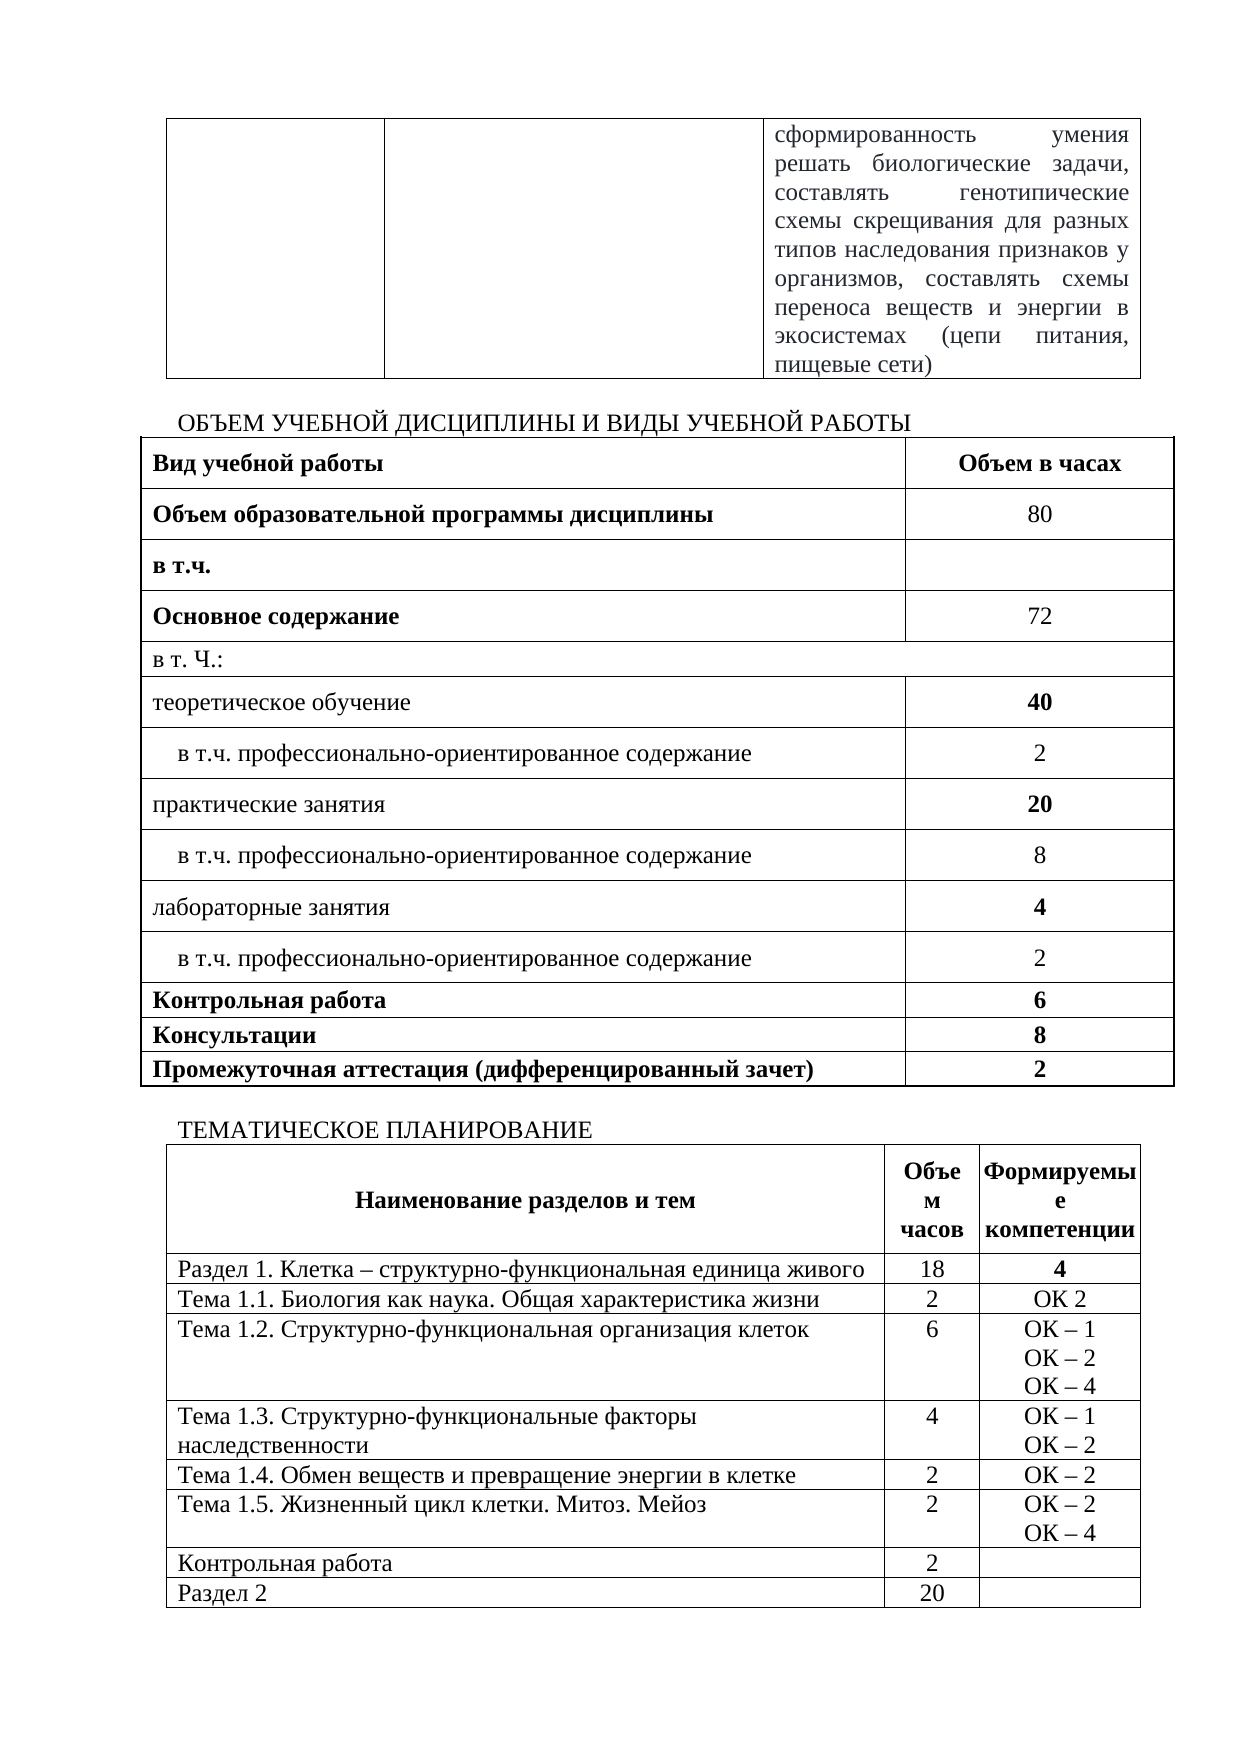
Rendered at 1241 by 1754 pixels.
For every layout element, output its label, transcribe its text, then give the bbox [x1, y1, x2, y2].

table_cell Тема 1.2. Структурно-функциональная организация клеток [167, 1314, 884, 1400]
table_cell Промежуточная аттестация (дифференцированный зачет) [142, 1052, 905, 1085]
table_cell 2 [885, 1548, 979, 1577]
table_cell ОК – 2 [980, 1460, 1140, 1488]
table_header Объем в часах [906, 438, 1173, 487]
table_cell 2 [906, 728, 1173, 778]
table_cell Контрольная работа [142, 983, 905, 1016]
table_cell Раздел 2 [167, 1578, 884, 1607]
table_cell 6 [906, 983, 1173, 1016]
table_cell в т. Ч.: [142, 642, 1173, 676]
table_cell 8 [906, 830, 1173, 880]
table_cell 4 [885, 1401, 979, 1459]
table_cell в т.ч. [142, 540, 905, 589]
table_cell 2 [885, 1490, 979, 1547]
text ТЕМАТИЧЕСКОЕ ПЛАНИРОВАНИЕ [177, 1116, 1152, 1144]
table_cell Тема 1.1. Биология как наука. Общая характеристика жизни [167, 1284, 884, 1313]
table_cell ОК – 2 ОК – 4 [980, 1490, 1140, 1547]
table_cell в т.ч. профессионально-ориентированное содержание [142, 932, 905, 982]
table_cell в т.ч. профессионально-ориентированное содержание [142, 830, 905, 880]
table_cell лабораторные занятия [142, 881, 905, 931]
table_cell 72 [906, 591, 1173, 641]
table_cell 40 [906, 677, 1173, 727]
table_cell [980, 1578, 1140, 1607]
table_cell Тема 1.5. Жизненный цикл клетки. Митоз. Мейоз [167, 1490, 884, 1547]
table_cell 4 [980, 1254, 1140, 1283]
table_header Формируемые компетенции [980, 1145, 1140, 1253]
table_cell Раздел 1. Клетка – структурно-функциональная единица живого [167, 1254, 884, 1283]
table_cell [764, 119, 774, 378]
table_cell [980, 1548, 1140, 1577]
table_header Вид учебной работы [142, 438, 905, 487]
table_cell 20 [906, 779, 1173, 829]
table_header Наименование разделов и тем [167, 1145, 884, 1253]
table_cell в т.ч. профессионально-ориентированное содержание [142, 728, 905, 778]
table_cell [385, 119, 763, 378]
table_cell Объем образовательной программы дисциплины [142, 489, 905, 538]
table_cell Тема 1.3. Структурно-функциональные факторы наследственности [167, 1401, 884, 1459]
text ОБЪЕМ УЧЕБНОЙ ДИСЦИПЛИНЫ И ВИДЫ УЧЕБНОЙ РАБОТЫ [177, 408, 1152, 436]
table_cell теоретическое обучение [142, 677, 905, 727]
table_cell 2 [885, 1284, 979, 1313]
table_header Объем часов [885, 1145, 979, 1253]
table_cell 80 [906, 489, 1173, 538]
table_cell 2 [906, 932, 1173, 982]
table_cell [906, 540, 1173, 589]
table_cell ОК – 1 ОК – 2 [980, 1401, 1140, 1459]
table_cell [167, 119, 384, 378]
table_cell 2 [885, 1460, 979, 1488]
table_cell Контрольная работа [167, 1548, 884, 1577]
table_cell 2 [906, 1052, 1173, 1085]
table_cell ОК 2 [980, 1284, 1140, 1313]
table_cell практические занятия [142, 779, 905, 829]
table_cell 4 [906, 881, 1173, 931]
table_cell 20 [885, 1578, 979, 1607]
table_cell Основное содержание [142, 591, 905, 641]
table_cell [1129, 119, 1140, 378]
table_cell 6 [885, 1314, 979, 1400]
table_cell Тема 1.4. Обмен веществ и превращение энергии в клетке [167, 1460, 884, 1488]
table_cell 18 [885, 1254, 979, 1283]
table_cell 8 [906, 1018, 1173, 1051]
table_cell ОК – 1 ОК – 2 ОК – 4 [980, 1314, 1140, 1400]
table_cell Консультации [142, 1018, 905, 1051]
